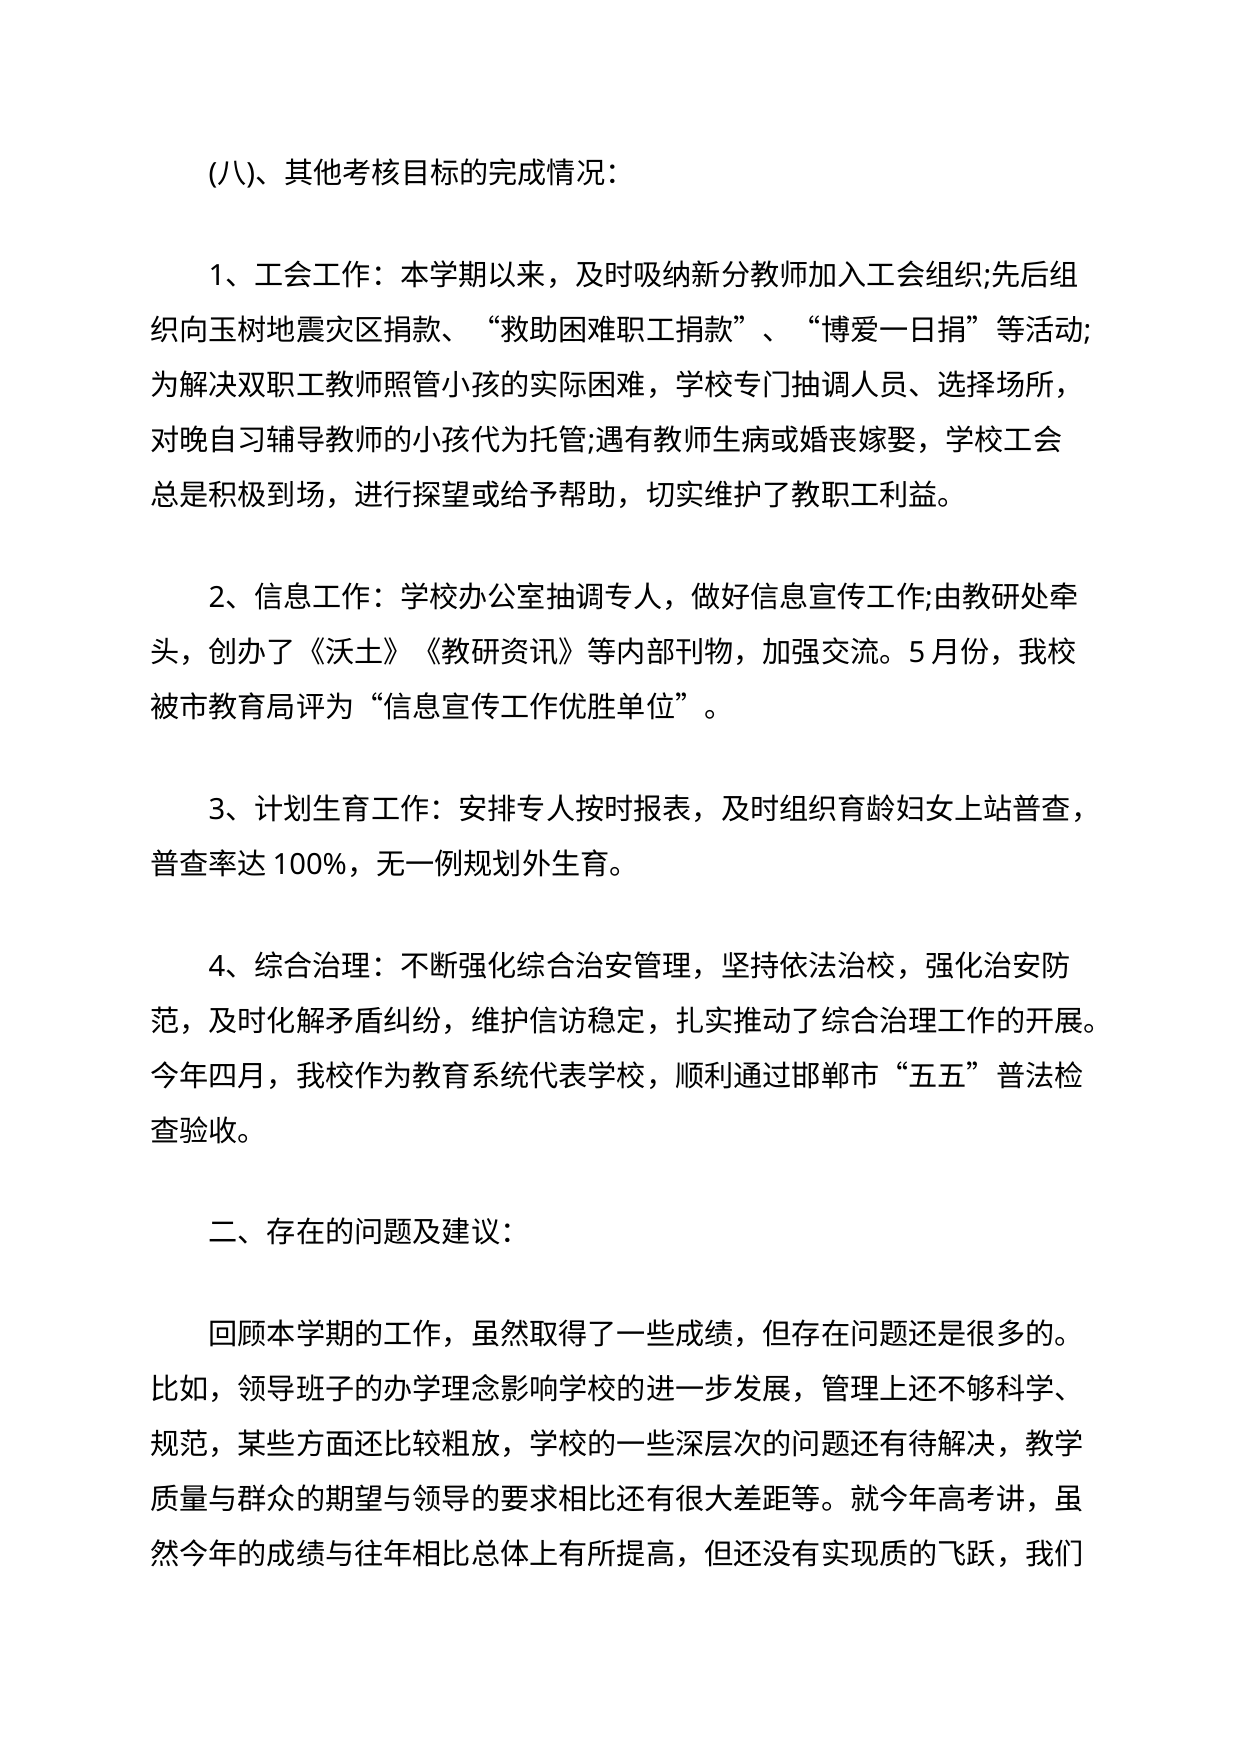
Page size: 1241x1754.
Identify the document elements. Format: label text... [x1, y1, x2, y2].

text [150, 1311, 1090, 1573]
text 二、存在的问题及建议： [150, 1209, 1090, 1251]
text (八)、其他考核目标的完成情况： [150, 150, 1090, 192]
text 4、综合治理：不断强化综合治安管理，坚持依法治校，强化治安防范，及时化解矛盾纠纷，维护信访稳定，扎实推动了综合治理工作的开展。今年四月，我校作为教育系统代表学校，顺利通过邯郸市“五五”普法检查验收。 [150, 942, 1090, 1149]
text 1、工会工作：本学期以来，及时吸纳新分教师加入工会组织;先后组织向玉树地震灾区捐款、“救助困难职工捐款”、“博爱一日捐”等活动;为解决双职工教师照管小孩的实际困难，学校专门抽调人员、选择场所，对晚自习辅导教师的小孩代为托管;遇有教师生病或婚丧嫁娶，学校工会总是积极到场，进行探望或给予帮助，切实维护了教职工利益。 [150, 252, 1090, 514]
text 3、计划生育工作：安排专人按时报表，及时组织育龄妇女上站普查，普查率达100%，无一例规划外生育。 [150, 785, 1090, 883]
text 2、信息工作：学校办公室抽调专人，做好信息宣传工作;由教研处牵头，创办了《沃土》《教研资讯》等内部刊物，加强交流。5月份，我校被市教育局评为“信息宣传工作优胜单位”。 [150, 574, 1090, 726]
